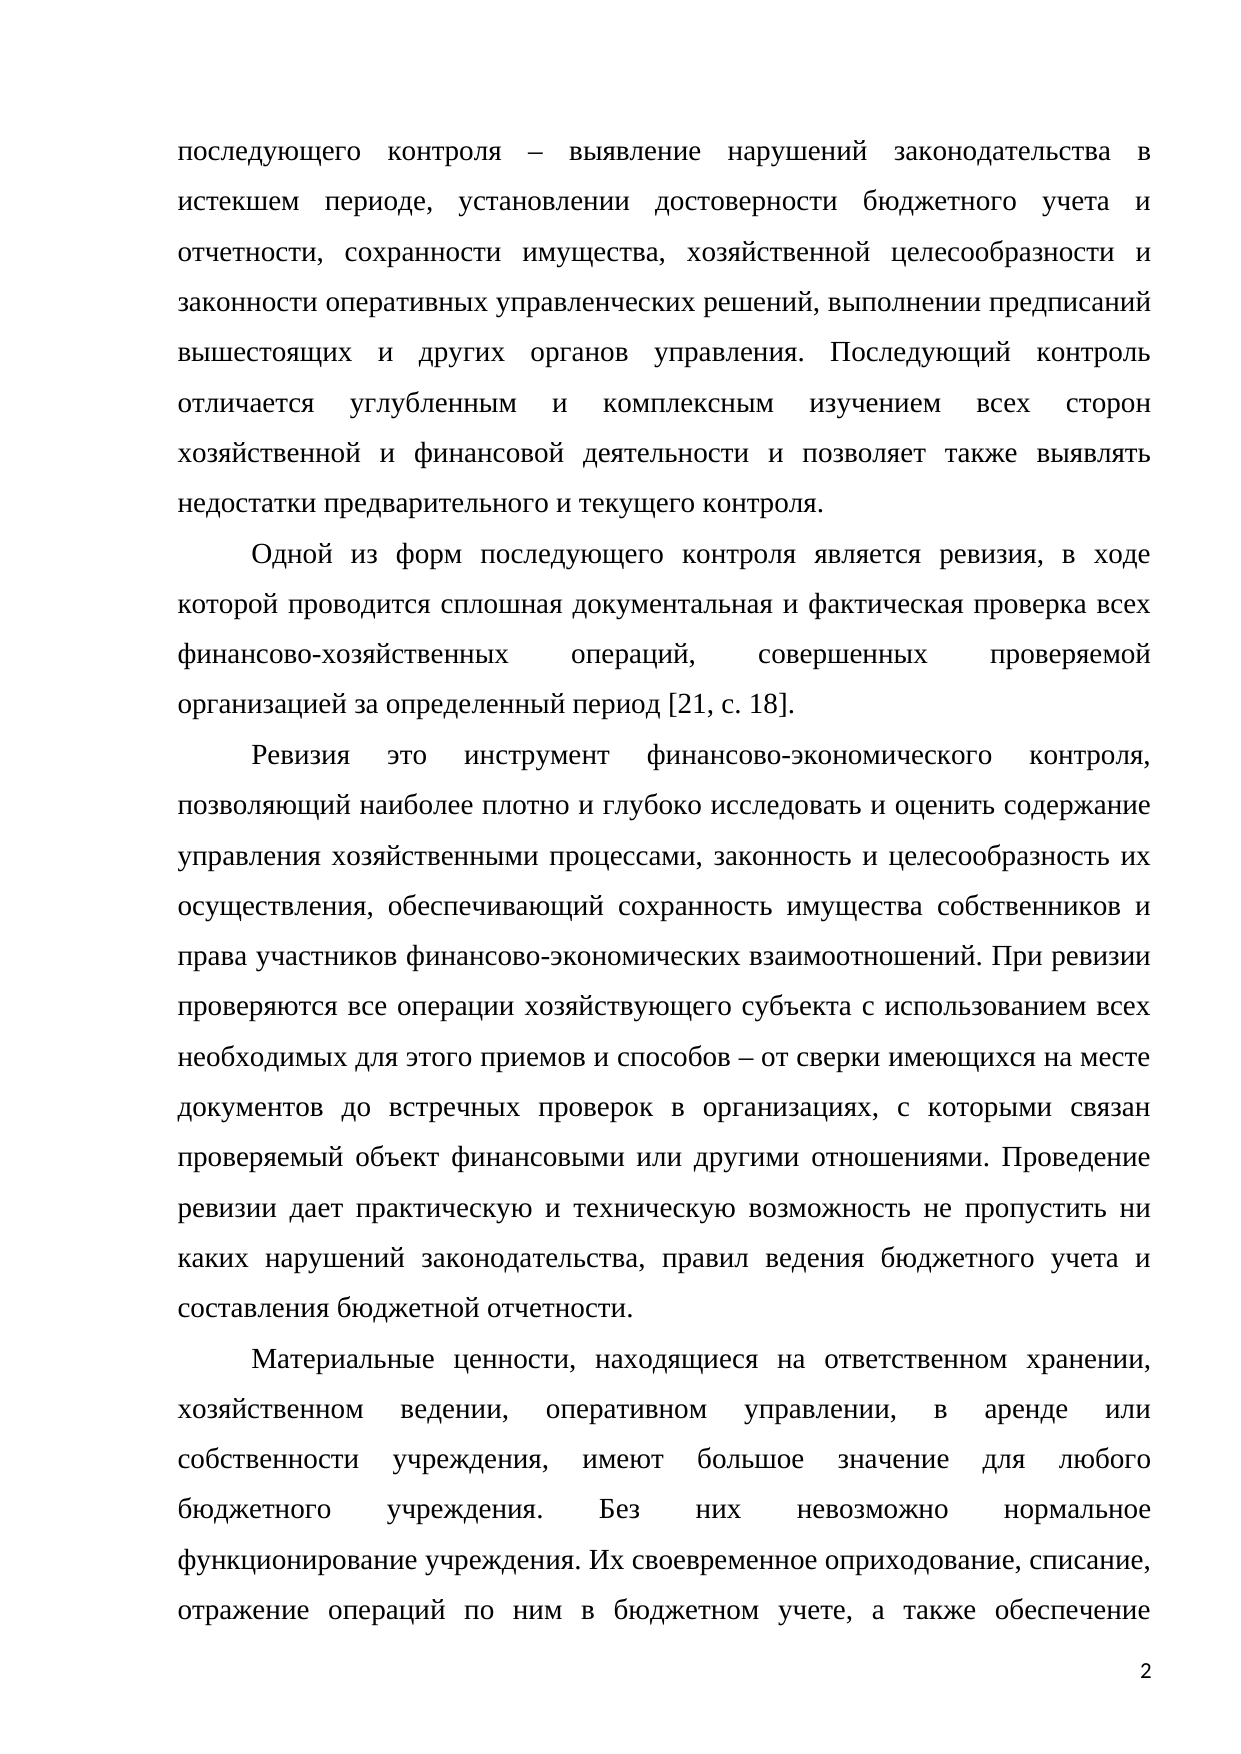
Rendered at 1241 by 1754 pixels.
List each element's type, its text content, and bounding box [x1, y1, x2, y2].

text Ревизия это инструмент финансово-экономического контроля, позволяющий наиболее плотно и глубоко исследовать и оценить содержание управления хозяйственными процессами, законность и целесообразность их осуществления, обеспечивающий сохранность имущества собственников и права участников финансово-экономических взаимоотношений. При ревизии проверяются все операции хозяйствующего субъекта с использованием всех необходимых для этого приемов и способов – от сверки имеющихся на месте документов до встречных проверок в организациях, с которыми связан проверяемый объект финансовыми или другими отношениями. Проведение ревизии дает практическую и техническую возможность не пропустить ни каких нарушений законодательства, правил ведения бюджетного учета и составления бюджетной отчетности. [177, 737, 1152, 1324]
text Одной из форм последующего контроля является ревизия, в ходе которой проводится сплошная документальная и фактическая проверка всех финансово-хозяйственных операций, совершенных проверяемой организацией за определенный период [21, с. 18]. [177, 536, 1152, 720]
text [177, 133, 1152, 519]
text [177, 1341, 1152, 1626]
